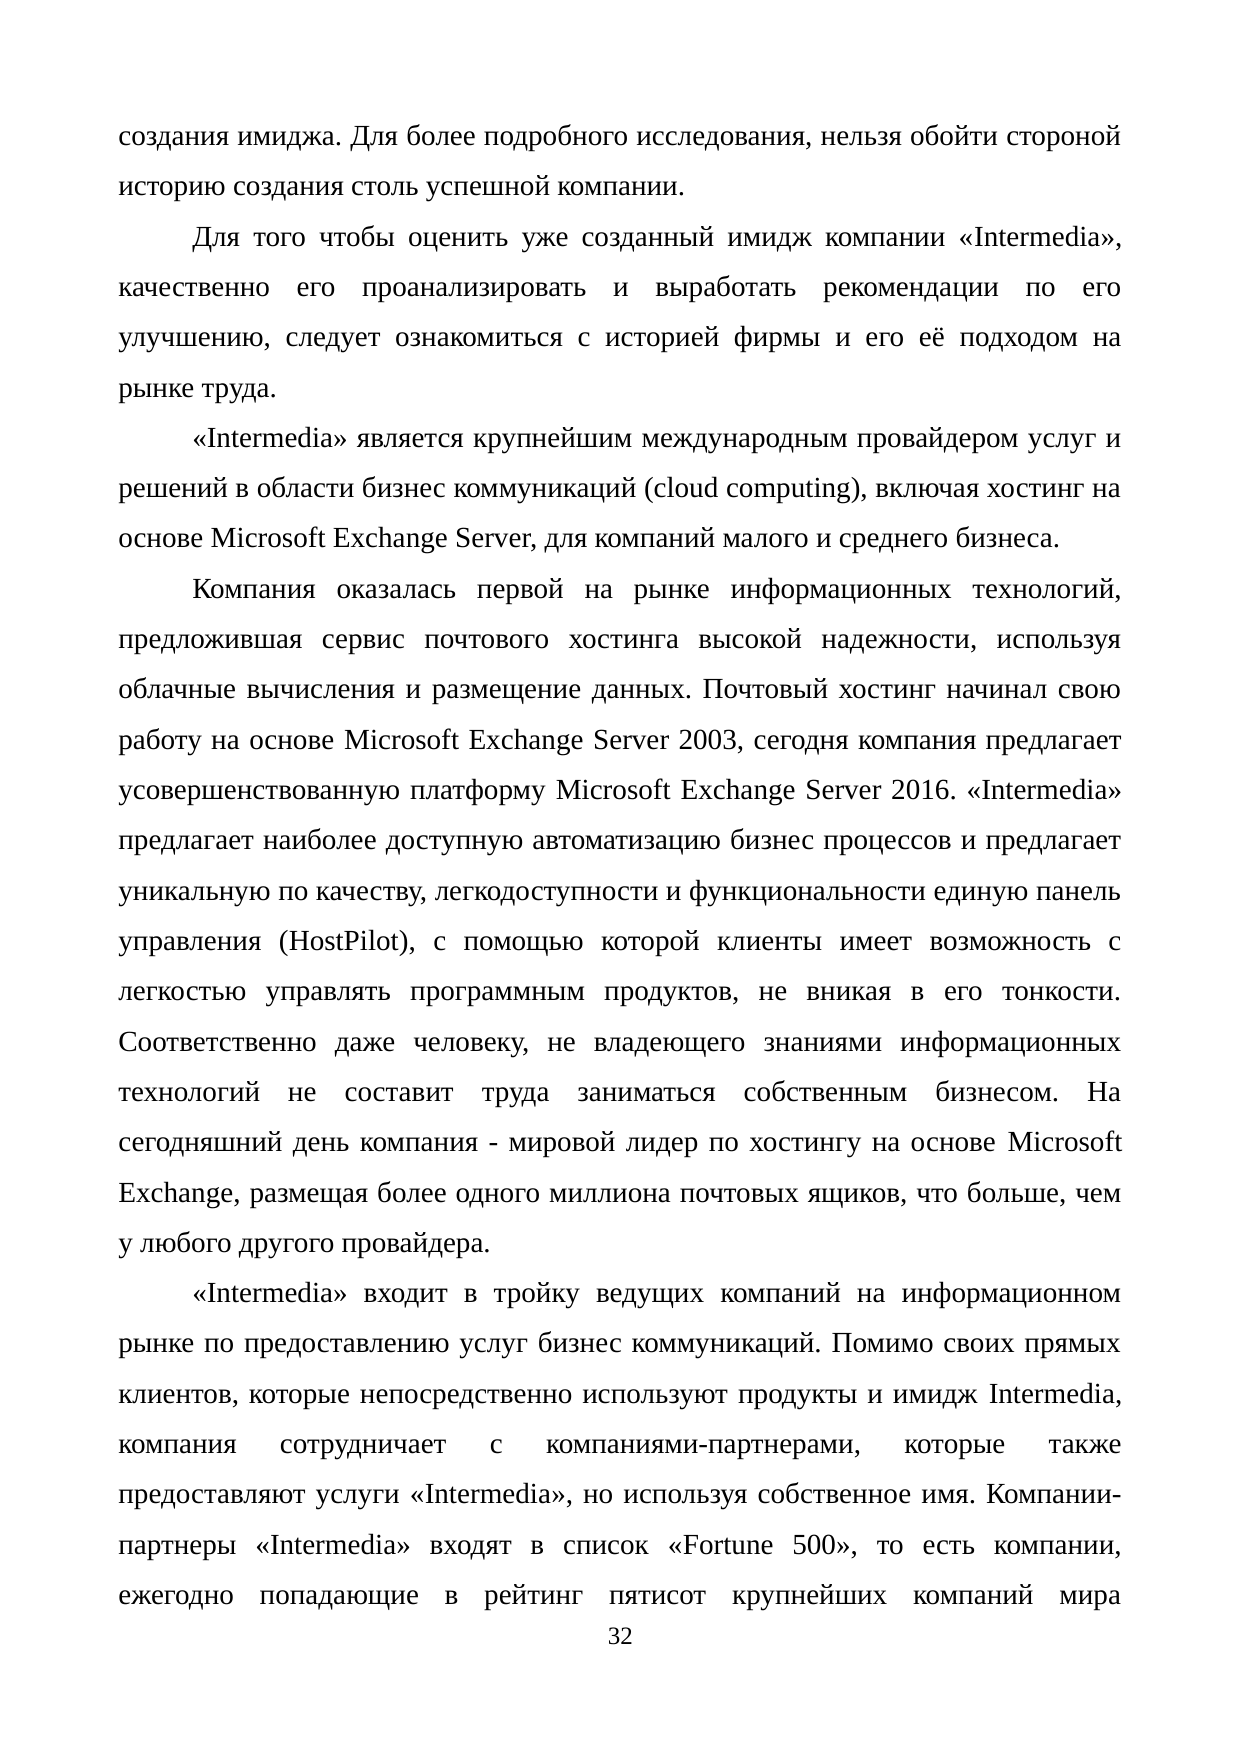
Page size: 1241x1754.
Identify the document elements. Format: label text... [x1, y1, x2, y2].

text «Intermedia» является крупнейшим международным провайдером услуг и решений в области бизнес коммуникаций (cloud computing), включая хостинг на основе Microsoft Exchange Server, для компаний малого и среднего бизнеса. [118, 420, 1122, 554]
text Компания оказалась первой на рынке информационных технологий, предложившая сервис почтового хостинга высокой надежности, используя облачные вычисления и размещение данных. Почтовый хостинг начинал свою работу на основе Microsoft Exchange Server 2003, сегодня компания предлагает усовершенствованную платформу Microsoft Exchange Server 2016. «Intermedia» предлагает наиболее доступную автоматизацию бизнес процессов и предлагает уникальную по качеству, легкодоступности и функциональности единую панель управления (HostPilot), с помощью которой клиенты имеет возможность с легкостью управлять программным продуктов, не вникая в его тонкости. Соответственно даже человеку, не владеющего знаниями информационных технологий не составит труда заниматься собственным бизнесом. На сегодняшний день компания - мировой лидер по хостингу на основе Microsoft Exchange, размещая более одного миллиона почтовых ящиков, что больше, чем у любого другого провайдера. [118, 571, 1122, 1258]
text Для того чтобы оценить уже созданный имидж компании «Intermedia», качественно его проанализировать и выработать рекомендации по его улучшению, следует ознакомиться с историей фирмы и его её подходом на рынке труда. [118, 219, 1122, 403]
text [118, 118, 1122, 202]
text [118, 1275, 1122, 1611]
